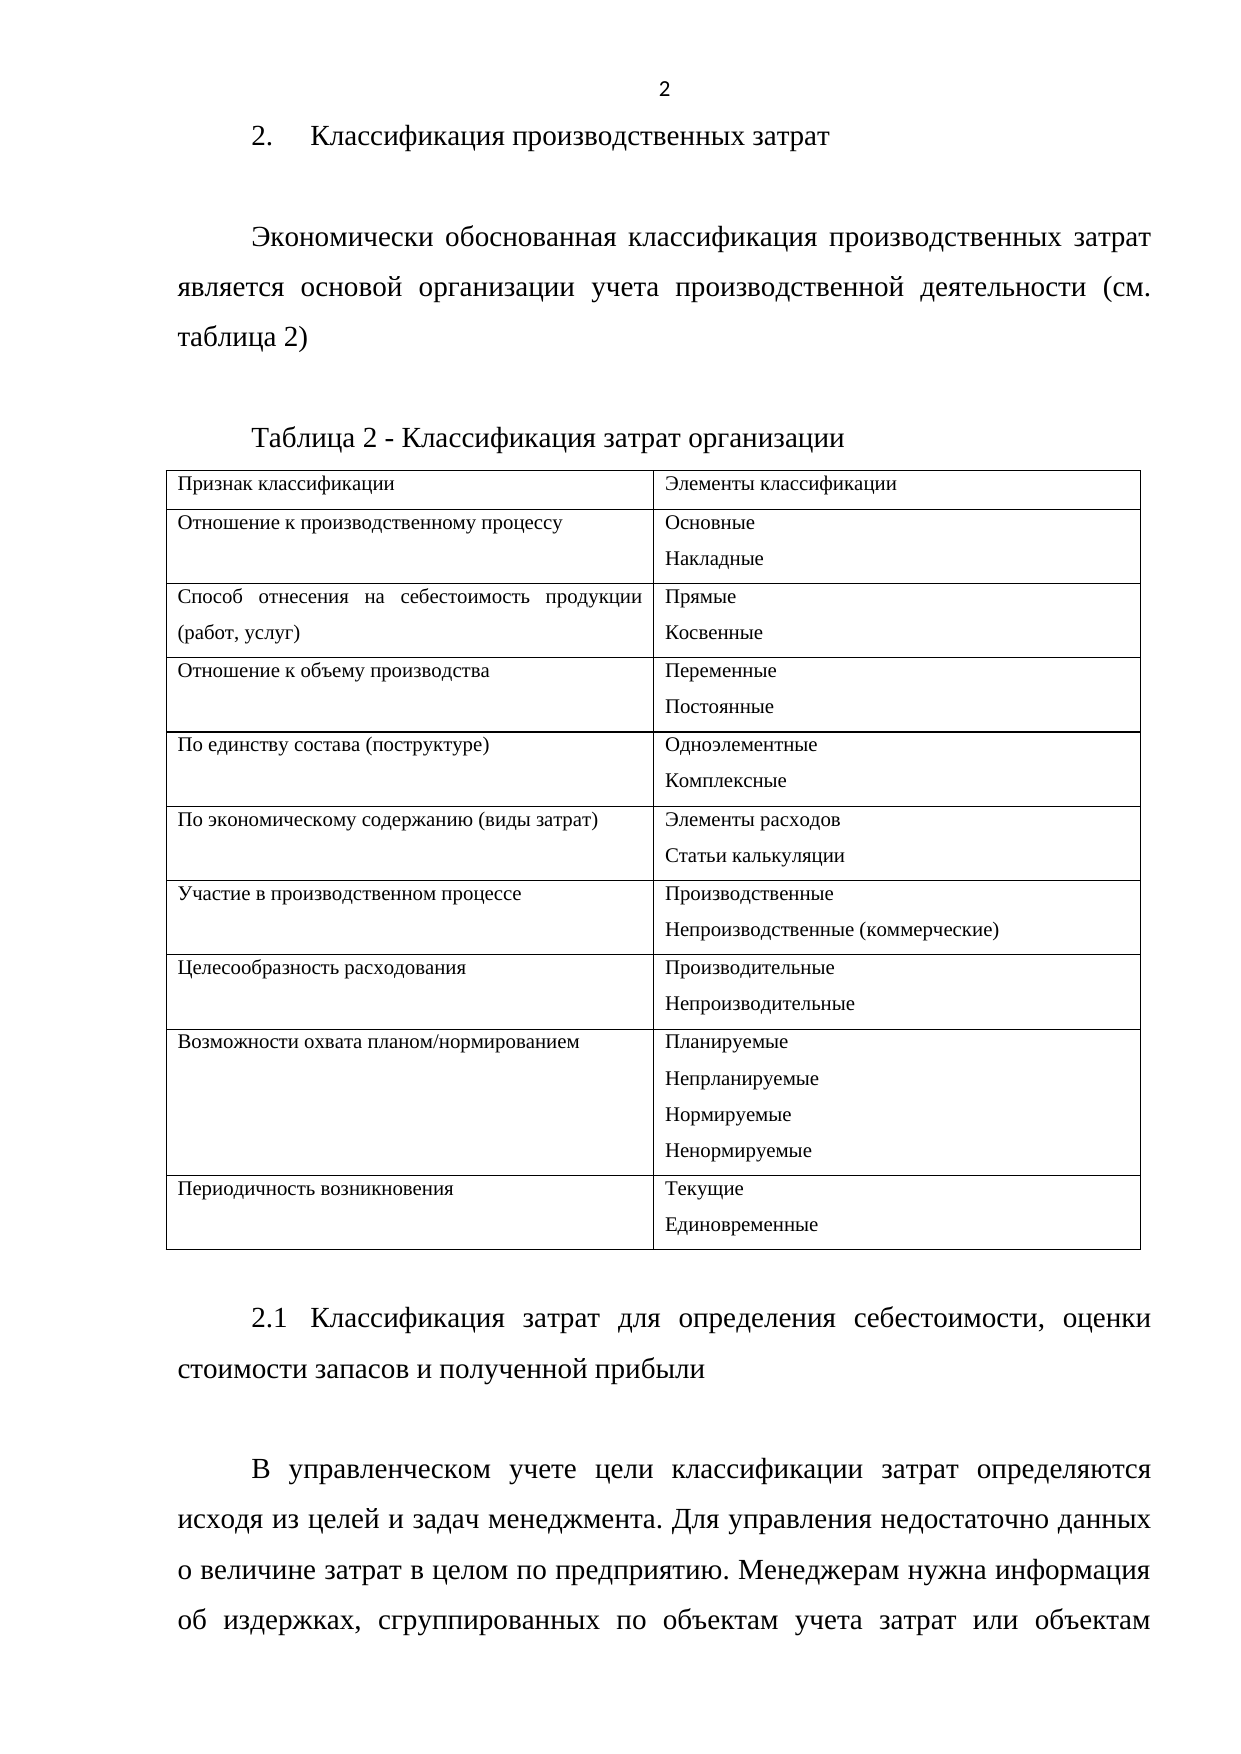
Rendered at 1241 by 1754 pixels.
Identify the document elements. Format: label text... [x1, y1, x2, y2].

table_cell Производственные Непроизводственные (коммерческие) [654, 881, 1140, 954]
list Классификация затрат для определения себестоимости, оценки стоимости запасов и полученной прибыли [177, 1300, 1152, 1384]
table_cell Планируемые Непрланируемые Нормируемые Ненормируемые [654, 1030, 1140, 1175]
table_cell Элементы расходов Статьи калькуляции [654, 807, 1140, 880]
text Таблица 2 - Классификация затрат организации [177, 420, 1152, 453]
table_cell Участие в производственном процессе [167, 881, 653, 954]
table_cell Текущие Единовременные [654, 1176, 1140, 1249]
table_cell Основные Накладные [654, 510, 1140, 583]
table_cell По единству состава (поструктуре) [167, 733, 653, 806]
table_header Элементы классификации [654, 471, 1140, 508]
table_cell Возможности охвата планом/нормированием [167, 1030, 653, 1175]
table_cell Прямые Косвенные [654, 584, 1140, 657]
table_cell Целесообразность расходования [167, 955, 653, 1028]
table_cell Переменные Постоянные [654, 658, 1140, 731]
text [177, 1451, 1152, 1636]
table_cell Одноэлементные Комплексные [654, 733, 1140, 806]
list Классификация производственных затрат [177, 118, 1152, 152]
table_cell Способ отнесения на себестоимость продукции (работ, услуг) [167, 584, 653, 657]
table_cell Производительные Непроизводительные [654, 955, 1140, 1028]
text Экономически обоснованная классификация производственных затрат является основой организации учета производственной деятельности (см. таблица 2) [177, 219, 1152, 353]
table_header Признак классификации [167, 471, 653, 508]
table_cell Отношение к производственному процессу [167, 510, 653, 583]
table_cell Отношение к объему производства [167, 658, 653, 731]
table_cell По экономическому содержанию (виды затрат) [167, 807, 653, 880]
table_cell Периодичность возникновения [167, 1176, 653, 1249]
